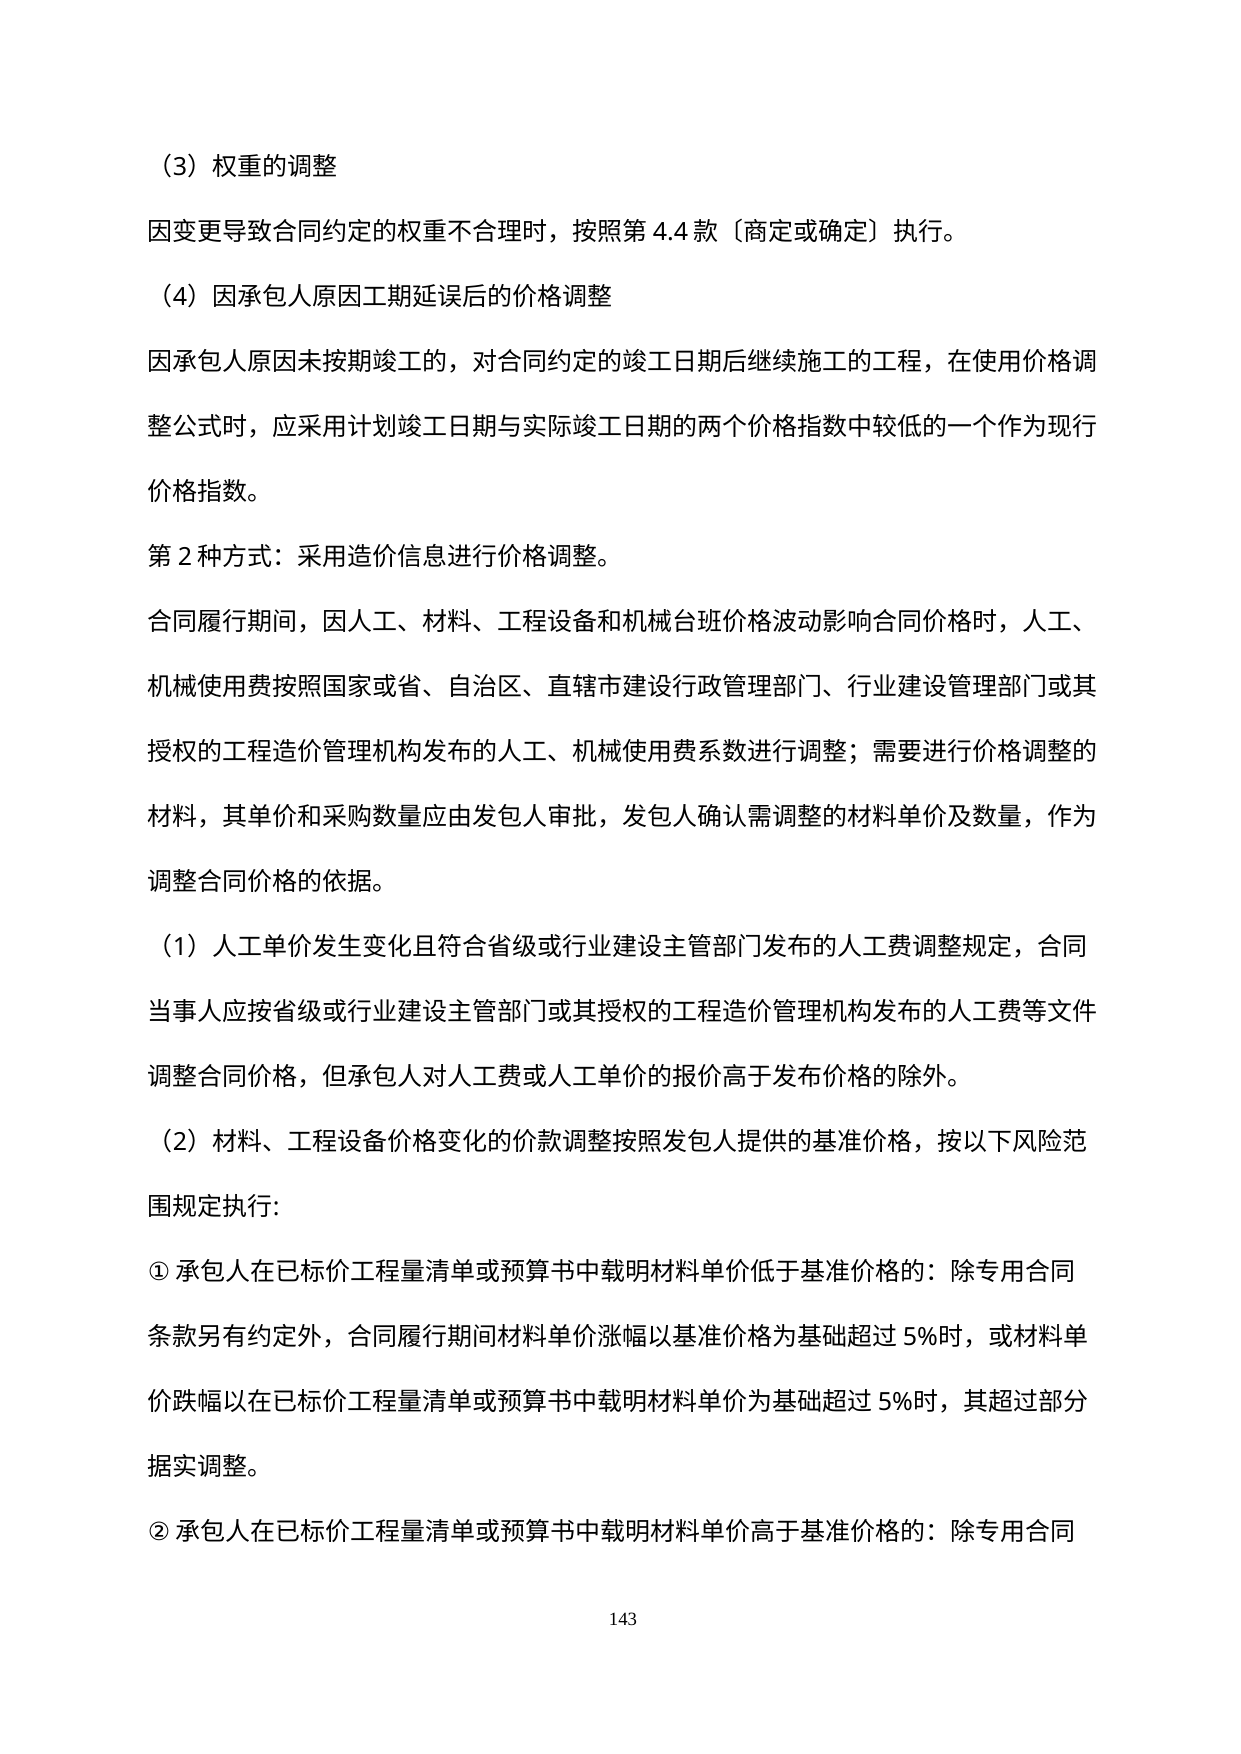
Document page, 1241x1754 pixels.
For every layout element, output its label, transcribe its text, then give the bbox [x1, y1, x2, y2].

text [148, 1497, 1098, 1562]
text （2）材料、工程设备价格变化的价款调整按照发包人提供的基准价格，按以下风险范围规定执行: [148, 1107, 1098, 1237]
text （4）因承包人原因工期延误后的价格调整 [148, 262, 1098, 327]
text （1）人工单价发生变化且符合省级或行业建设主管部门发布的人工费调整规定，合同当事人应按省级或行业建设主管部门或其授权的工程造价管理机构发布的人工费等文件调整合同价格，但承包人对人工费或人工单价的报价高于发布价格的除外。 [148, 912, 1098, 1107]
text 因承包人原因未按期竣工的，对合同约定的竣工日期后继续施工的工程，在使用价格调整公式时，应采用计划竣工日期与实际竣工日期的两个价格指数中较低的一个作为现行价格指数。 [148, 327, 1098, 522]
text 因变更导致合同约定的权重不合理时，按照第4.4款〔商定或确定〕执行。 [148, 197, 1098, 262]
text （3）权重的调整 [148, 132, 1098, 197]
text 合同履行期间，因人工、材料、工程设备和机械台班价格波动影响合同价格时，人工、机械使用费按照国家或省、自治区、直辖市建设行政管理部门、行业建设管理部门或其授权的工程造价管理机构发布的人工、机械使用费系数进行调整；需要进行价格调整的材料，其单价和采购数量应由发包人审批，发包人确认需调整的材料单价及数量，作为调整合同价格的依据。 [148, 587, 1098, 912]
text 第2种方式：采用造价信息进行价格调整。 [148, 522, 1098, 587]
text ①承包人在已标价工程量清单或预算书中载明材料单价低于基准价格的：除专用合同条款另有约定外，合同履行期间材料单价涨幅以基准价格为基础超过5%时，或材料单价跌幅以在已标价工程量清单或预算书中载明材料单价为基础超过5%时，其超过部分据实调整。 [148, 1237, 1098, 1497]
